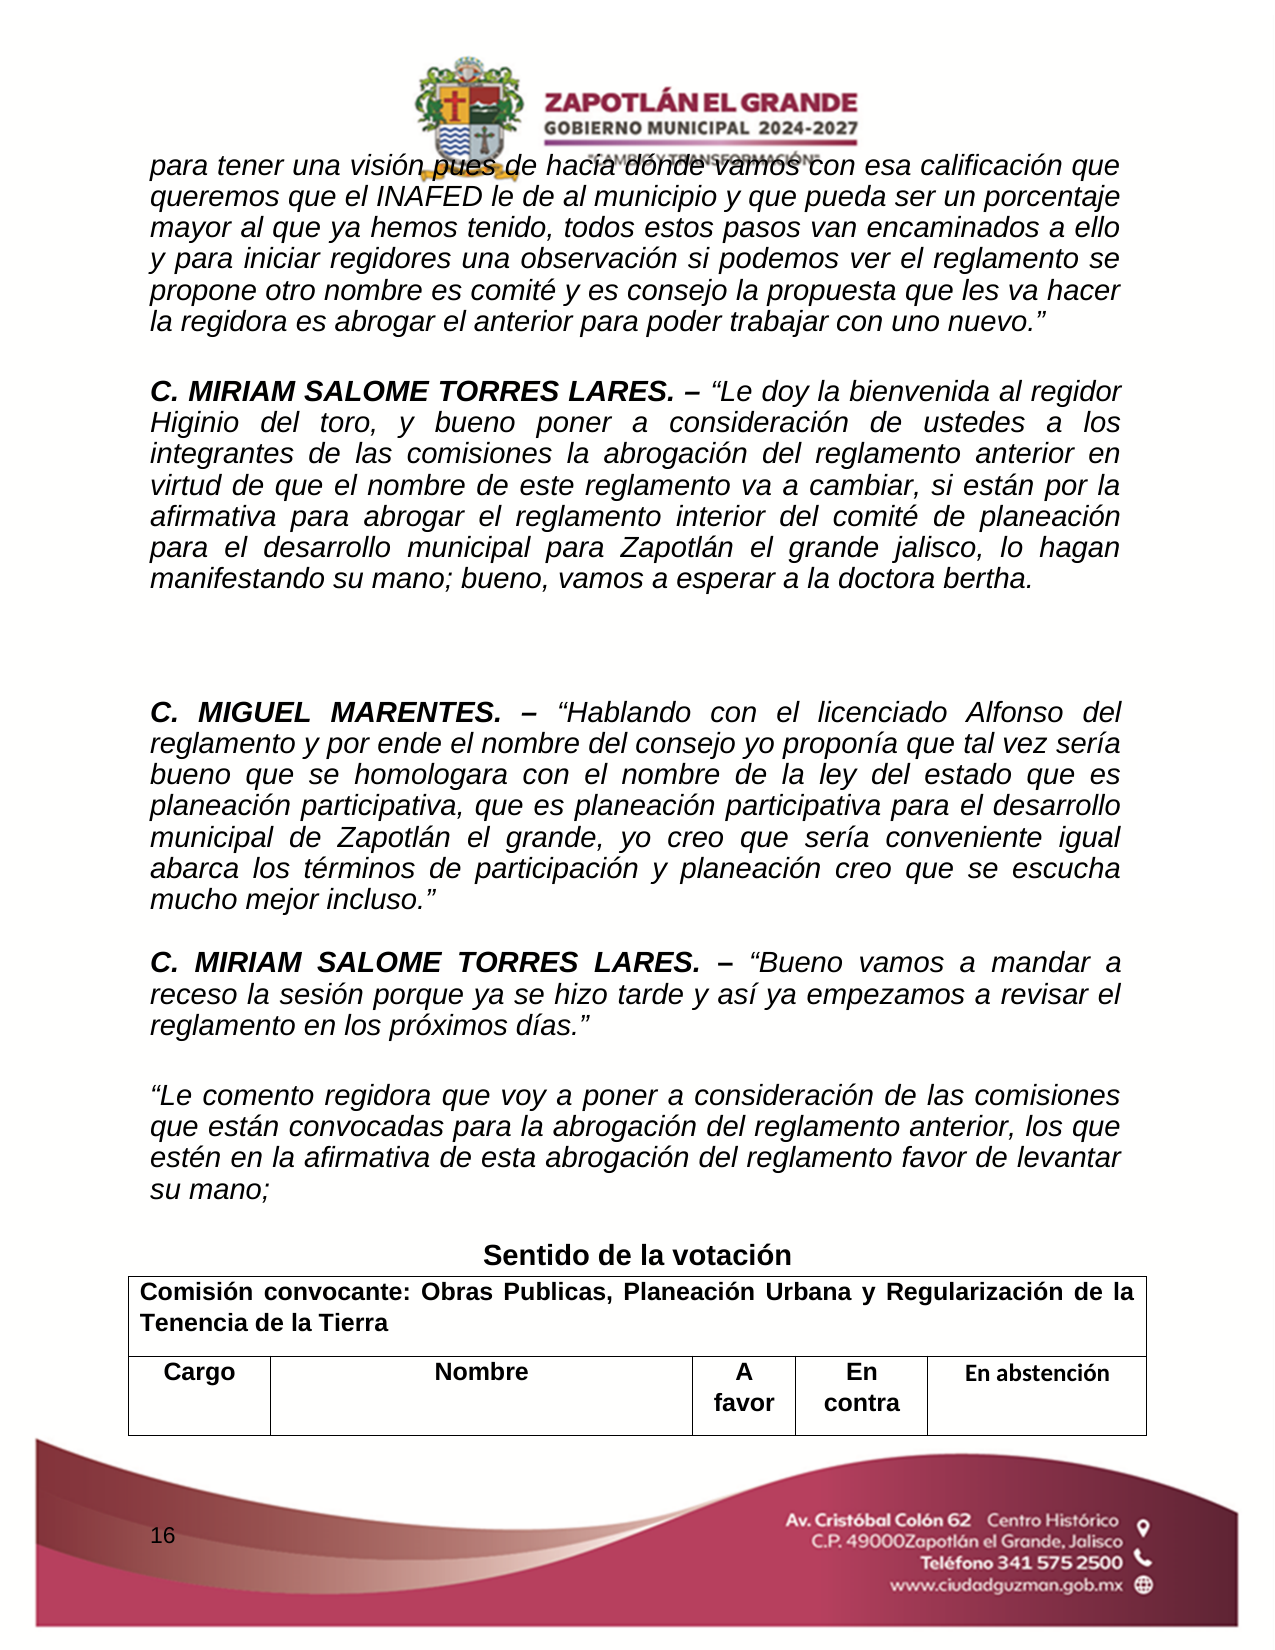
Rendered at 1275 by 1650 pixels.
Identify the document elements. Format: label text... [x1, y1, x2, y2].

table_cell Nombre [271, 1357, 692, 1435]
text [150, 150, 1125, 337]
text C. MIGUEL MARENTES. – “Hablando con el licenciado Alfonso del reglamento y por ende el nombre del consejo yo proponía que tal vez sería bueno que se homologara con el nombre de la ley del estado que es planeación participativa, que es planeación participativa para el desarrollo municipal de Zapotlán el grande, yo creo que sería conveniente igual abarca los términos de participación y planeación creo que se escucha mucho mejor incluso.” [150, 697, 1125, 916]
table_cell Cargo [129, 1357, 270, 1435]
table_header Comisión convocante: Obras Publicas, Planeación Urbana y Regularización de la Tenencia de la Tierra [129, 1277, 1146, 1356]
table_cell En contra [796, 1357, 927, 1435]
text “Le comento regidora que voy a poner a consideración de las comisiones que están convocadas para la abrogación del reglamento anterior, los que estén en la afirmativa de esta abrogación del reglamento favor de levantar su mano; [150, 1080, 1125, 1205]
text C. MIRIAM SALOME TORRES LARES. – “Bueno vamos a mandar a receso la sesión porque ya se hizo tarde y así ya empezamos a revisar el reglamento en los próximos días.” [150, 948, 1125, 1042]
picture [0, 15, 1275, 1650]
text Sentido de la votación [150, 1237, 1125, 1271]
table_cell En abstención [928, 1357, 1146, 1435]
text C. MIRIAM SALOME TORRES LARES. – “Le doy la bienvenida al regidor Higinio del toro, y bueno poner a consideración de ustedes a los integrantes de las comisiones la abrogación del reglamento anterior en virtud de que el nombre de este reglamento va a cambiar, si están por la afirmativa para abrogar el reglamento interior del comité de planeación para el desarrollo municipal para Zapotlán el grande jalisco, lo hagan manifestando su mano; bueno, vamos a esperar a la doctora bertha. [150, 376, 1125, 595]
table_cell A favor [693, 1357, 795, 1435]
